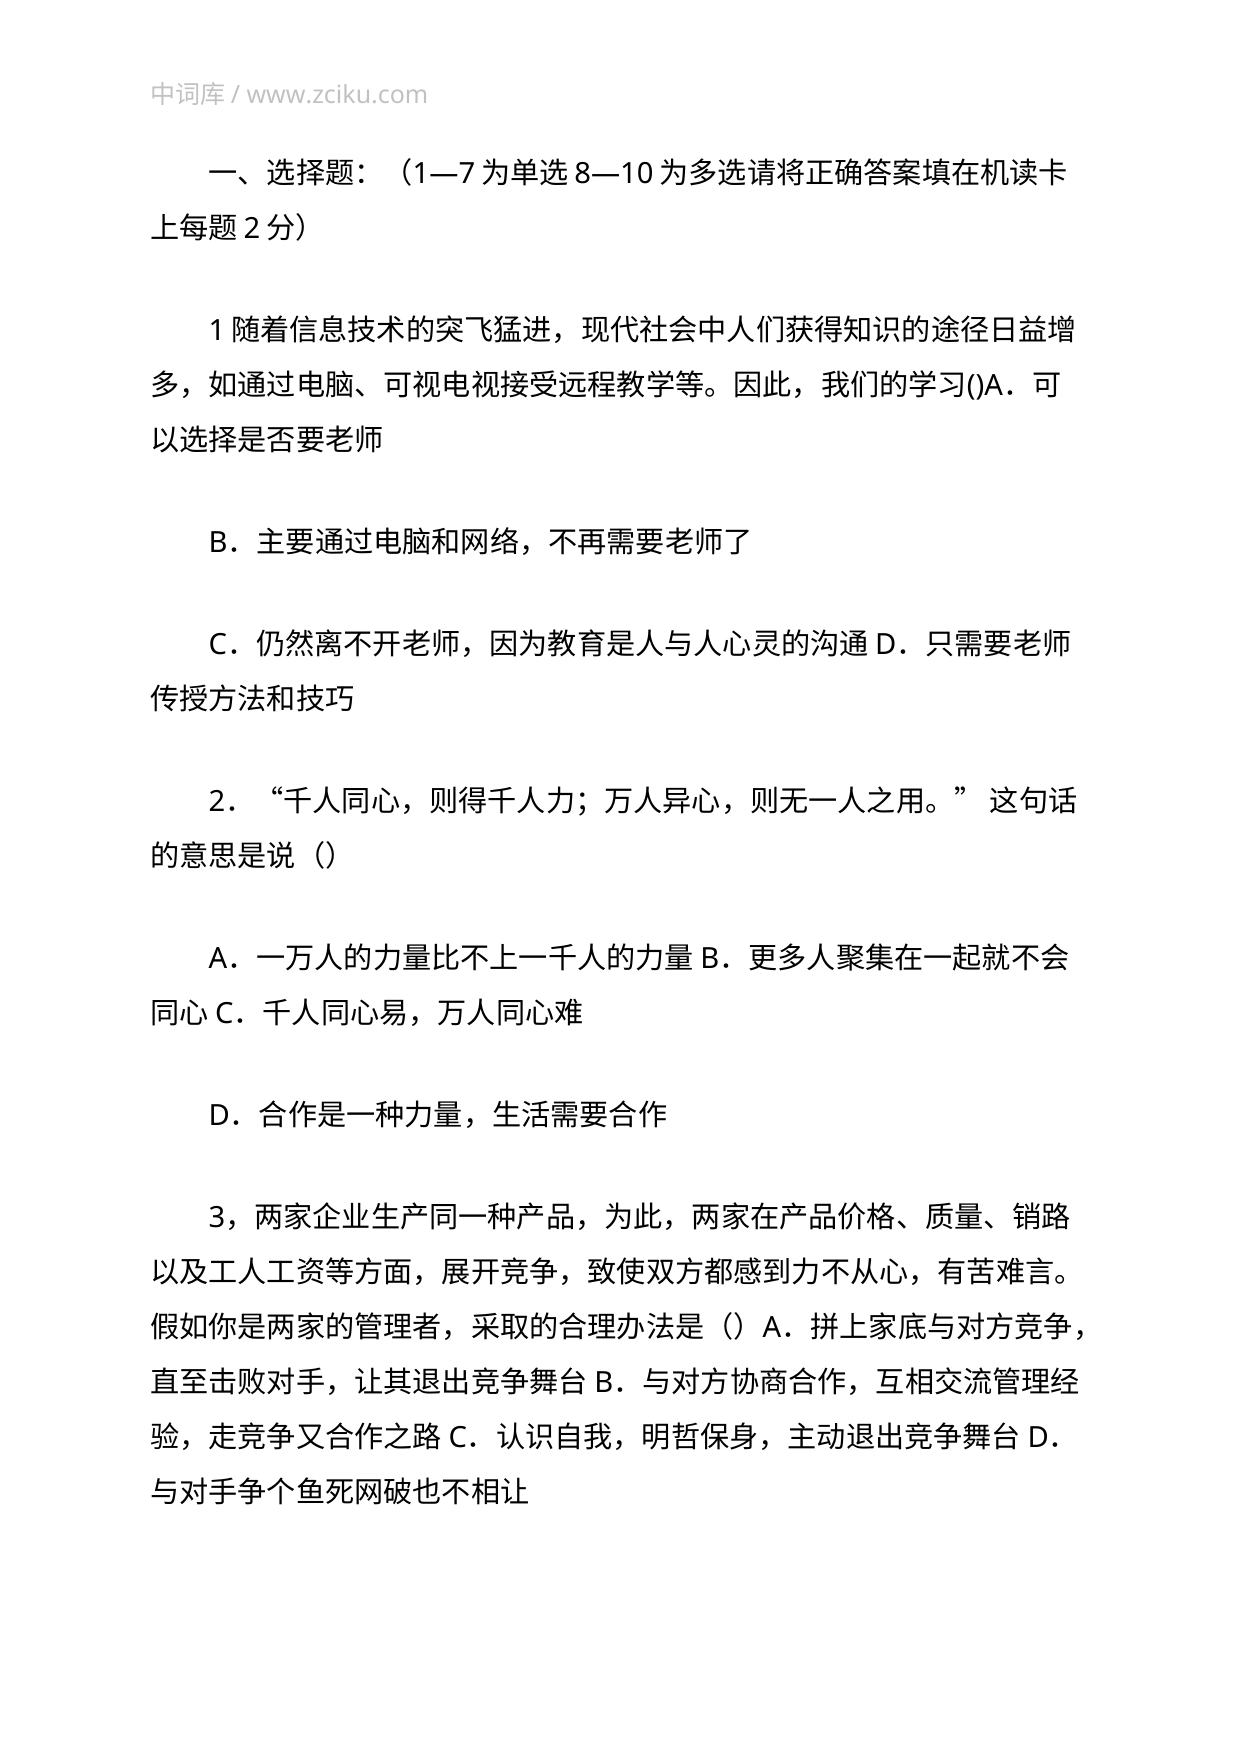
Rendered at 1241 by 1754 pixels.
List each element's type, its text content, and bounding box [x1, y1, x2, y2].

text 1随着信息技术的突飞猛进，现代社会中人们获得知识的途径日益增多，如通过电脑、可视电视接受远程教学等。因此，我们的学习()A．可以选择是否要老师 [150, 307, 1090, 459]
text 2．“千人同心，则得千人力；万人异心，则无一人之用。” 这句话的意思是说（） [150, 777, 1090, 875]
text B．主要通过电脑和网络，不再需要老师了 [150, 519, 1090, 561]
text 一、选择题：（1—7为单选8—10为多选请将正确答案填在机读卡上每题2分） [150, 150, 1090, 247]
text C．仍然离不开老师，因为教育是人与人心灵的沟通 D．只需要老师传授方法和技巧 [150, 621, 1090, 718]
text D．合作是一种力量，生活需要合作 [150, 1091, 1090, 1134]
text 3，两家企业生产同一种产品，为此，两家在产品价格、质量、销路以及工人工资等方面，展开竞争，致使双方都感到力不从心，有苦难言。假如你是两家的管理者，采取的合理办法是（）A．拼上家底与对方竞争，直至击败对手，让其退出竞争舞台 B．与对方协商合作，互相交流管理经验，走竞争又合作之路 C．认识自我，明哲保身，主动退出竞争舞台 D．与对手争个鱼死网破也不相让 [150, 1193, 1090, 1510]
text A．一万人的力量比不上一千人的力量 B．更多人聚集在一起就不会同心 C．千人同心易，万人同心难 [150, 934, 1090, 1032]
